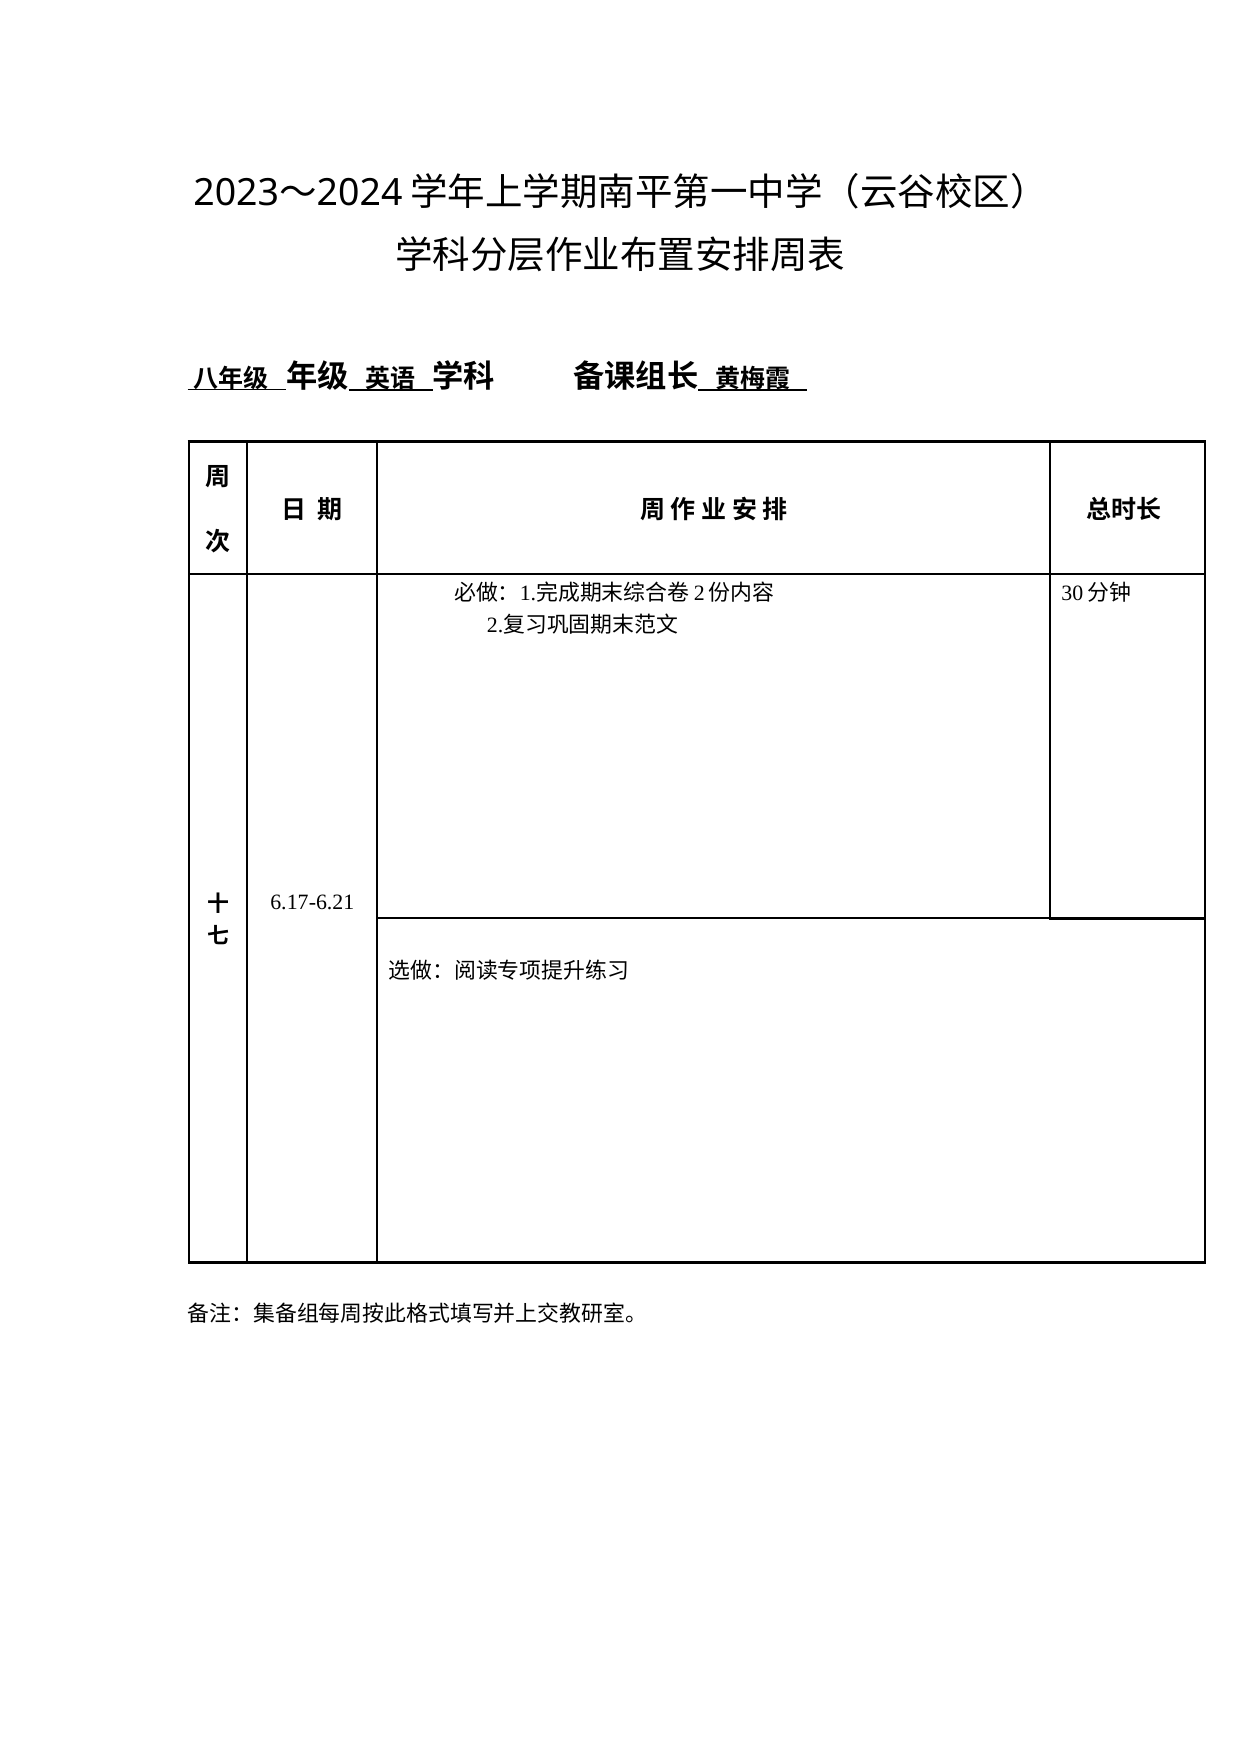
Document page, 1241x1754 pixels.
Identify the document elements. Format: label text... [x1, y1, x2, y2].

text 2023～2024学年上学期南平第一中学（云谷校区） [187, 162, 1053, 216]
table_cell 必做：1.完成期末综合卷2份内容 2.复习巩固期末范文 [378, 575, 1049, 917]
table_header 周次 [190, 443, 246, 572]
text 学科分层作业布置安排周表 [187, 224, 1053, 279]
table_header 日 期 [248, 443, 376, 572]
text 八年级 年级 英语 学科 备课组长 黄梅霞 [187, 357, 1053, 394]
text 备注：集备组每周按此格式填写并上交教研室。 [187, 1296, 1053, 1328]
table_cell 十七 [190, 575, 246, 1261]
table_header 周 作 业 安 排 [378, 443, 1049, 572]
table_cell 选做：阅读专项提升练习 [378, 919, 1204, 1261]
table_cell 6.17-6.21 [248, 575, 376, 1261]
table_cell 30分钟 [1051, 575, 1204, 917]
table_header 总时长 [1051, 443, 1204, 572]
